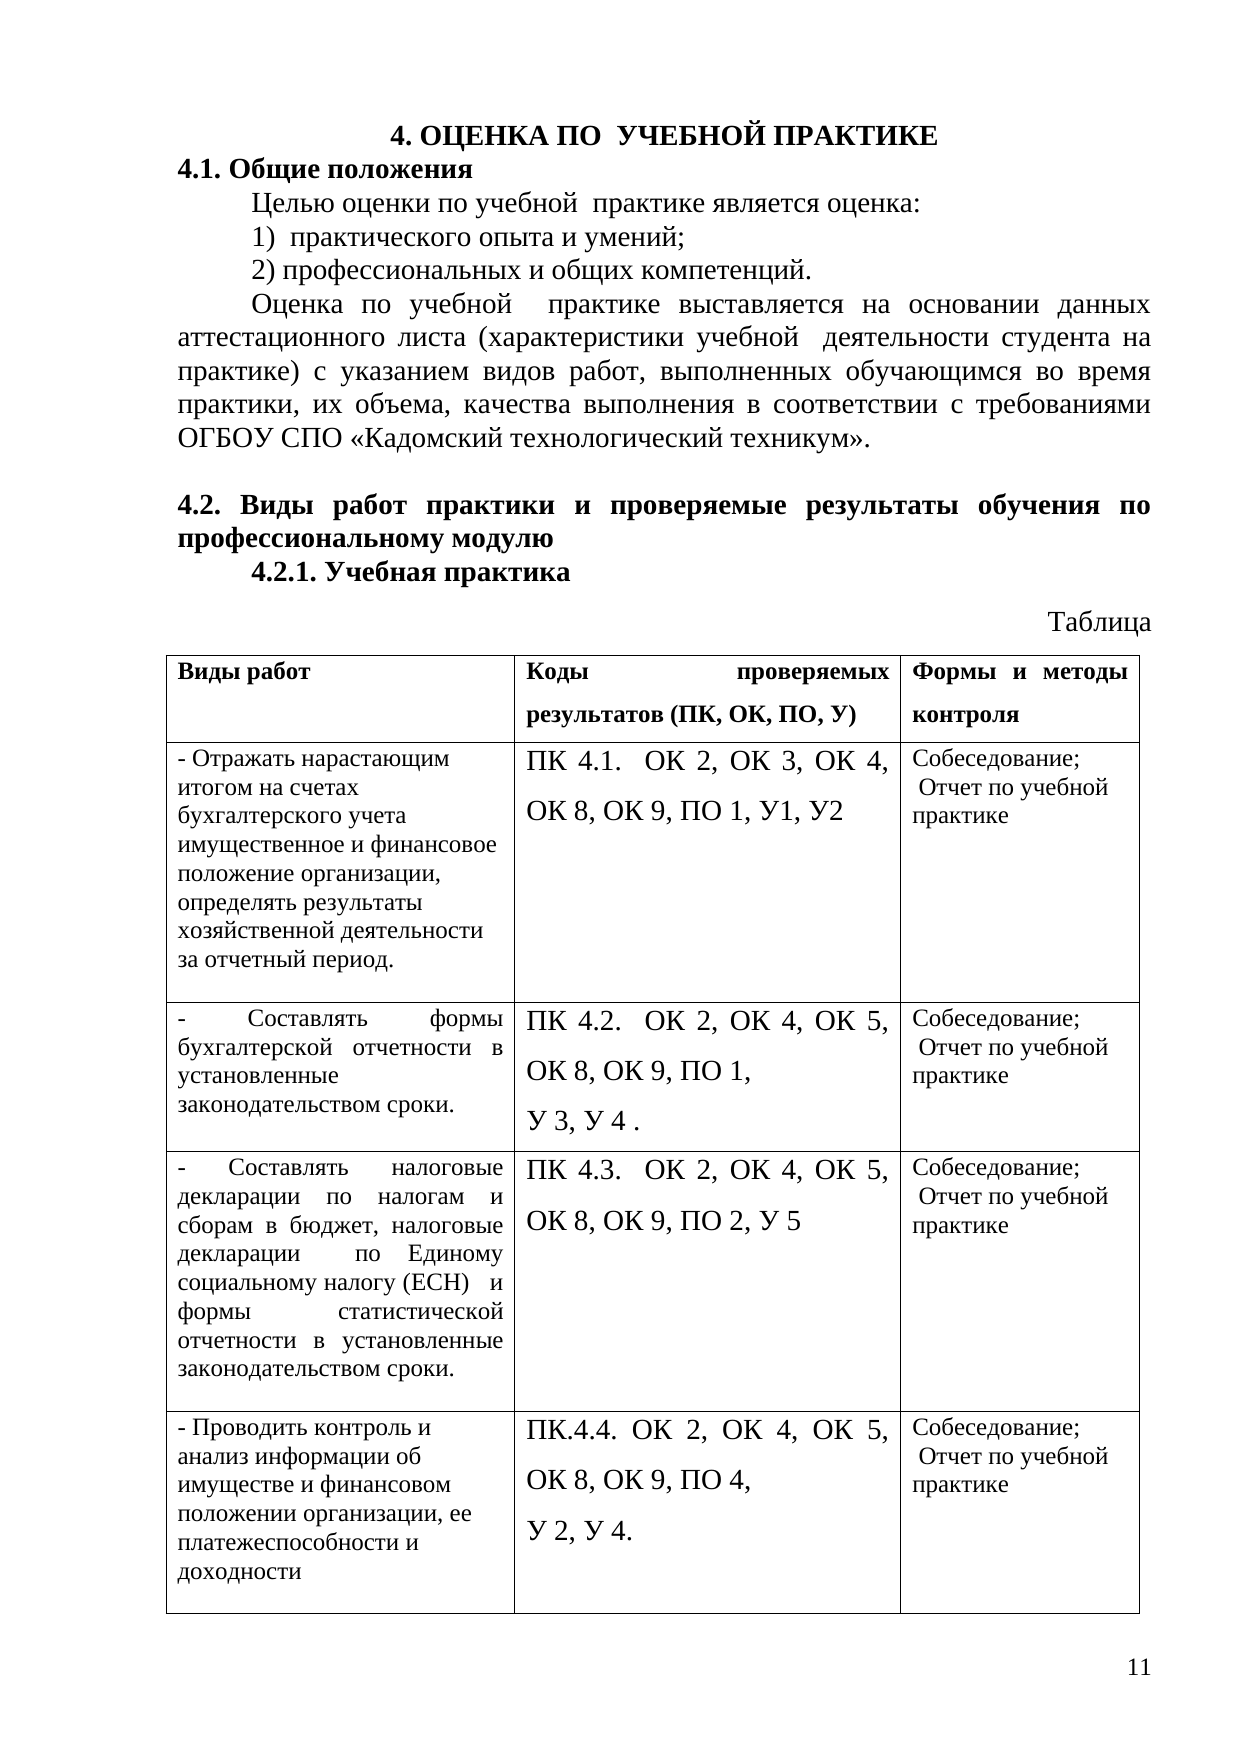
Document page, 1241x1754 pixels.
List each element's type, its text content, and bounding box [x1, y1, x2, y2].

table_cell ПК 4.2. ОК 2, ОК 4, ОК 5, ОК 8, ОК 9, ПО 1, У 3, У 4 . [515, 1003, 900, 1151]
table_cell Собеседование; Отчет по учебной практике [901, 1412, 1139, 1613]
text 4.2.1. Учебная практика [177, 554, 1152, 588]
table_cell - Отражать нарастающим итогом на счетах бухгалтерского учета имущественное и финансовое положение организации, определять результаты хозяйственной деятельности за отчетный период. [167, 743, 514, 1002]
table_header Коды проверяемых результатов (ПК, ОК, ПО, У) [515, 656, 900, 742]
table_cell - Проводить контроль и анализ информации об имуществе и финансовом положении организации, ее платежеспособности и доходности [167, 1412, 514, 1613]
table_cell Собеседование; Отчет по учебной практике [901, 1003, 1139, 1151]
text Целью оценки по учебной практике является оценка: [177, 185, 1152, 219]
table_header Виды работ [167, 656, 514, 742]
table_cell ПК 4.1. ОК 2, ОК 3, ОК 4, ОК 8, ОК 9, ПО 1, У1, У2 [515, 743, 900, 1002]
text Оценка по учебной практике выставляется на основании данных аттестационного листа (характеристики учебной деятельности студента на практике) с указанием видов работ, выполненных обучающимся во время практики, их объема, качества выполнения в соответствии с требованиями ОГБОУ СПО «Кадомский технологический техникум». [177, 286, 1152, 453]
text Таблица [177, 604, 1152, 638]
text 4.2. Виды работ практики и проверяемые результаты обучения по профессиональному модулю [177, 487, 1152, 554]
text 4.1. Общие положения [177, 152, 1152, 185]
table_cell Собеседование; Отчет по учебной практике [901, 743, 1139, 1002]
table_cell ПК 4.3. ОК 2, ОК 4, ОК 5, ОК 8, ОК 9, ПО 2, У 5 [515, 1152, 900, 1411]
text 2) профессиональных и общих компетенций. [177, 252, 1152, 286]
table_header Формы и методы контроля [901, 656, 1139, 742]
subtitle 4. оценка по учебной практике [177, 118, 1152, 152]
table_cell Собеседование; Отчет по учебной практике [901, 1152, 1139, 1411]
table_cell - Составлять формы бухгалтерской отчетности в установленные законодательством сроки. [167, 1003, 514, 1151]
text 1) практического опыта и умений; [177, 219, 1152, 252]
table_cell ПК.4.4. ОК 2, ОК 4, ОК 5, ОК 8, ОК 9, ПО 4, У 2, У 4. [515, 1412, 900, 1613]
table_cell - Составлять налоговые декларации по налогам и сборам в бюджет, налоговые декларации по Единому социальному налогу (ЕСН) и формы статистической отчетности в установленные законодательством сроки. [167, 1152, 514, 1411]
